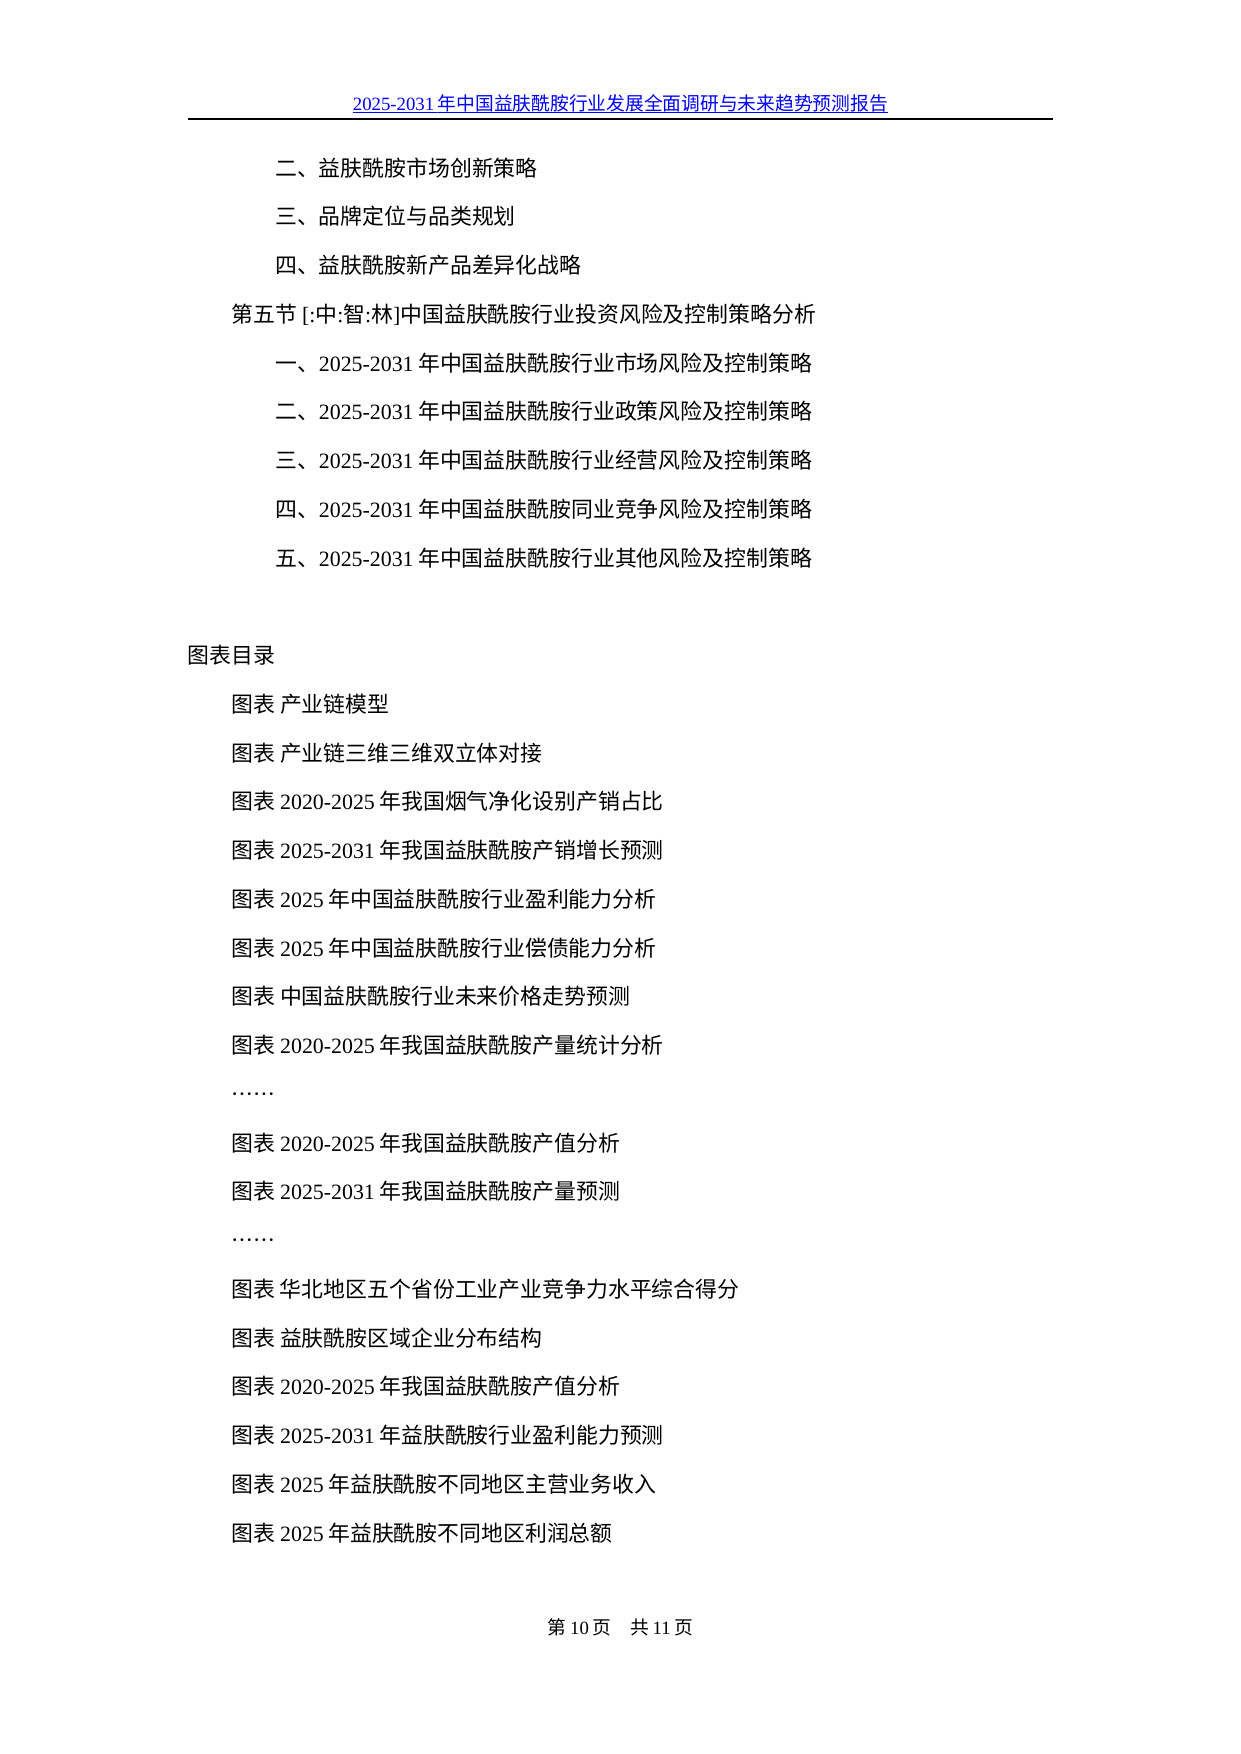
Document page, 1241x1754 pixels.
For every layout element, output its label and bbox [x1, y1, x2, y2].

text [187, 150, 1053, 1548]
